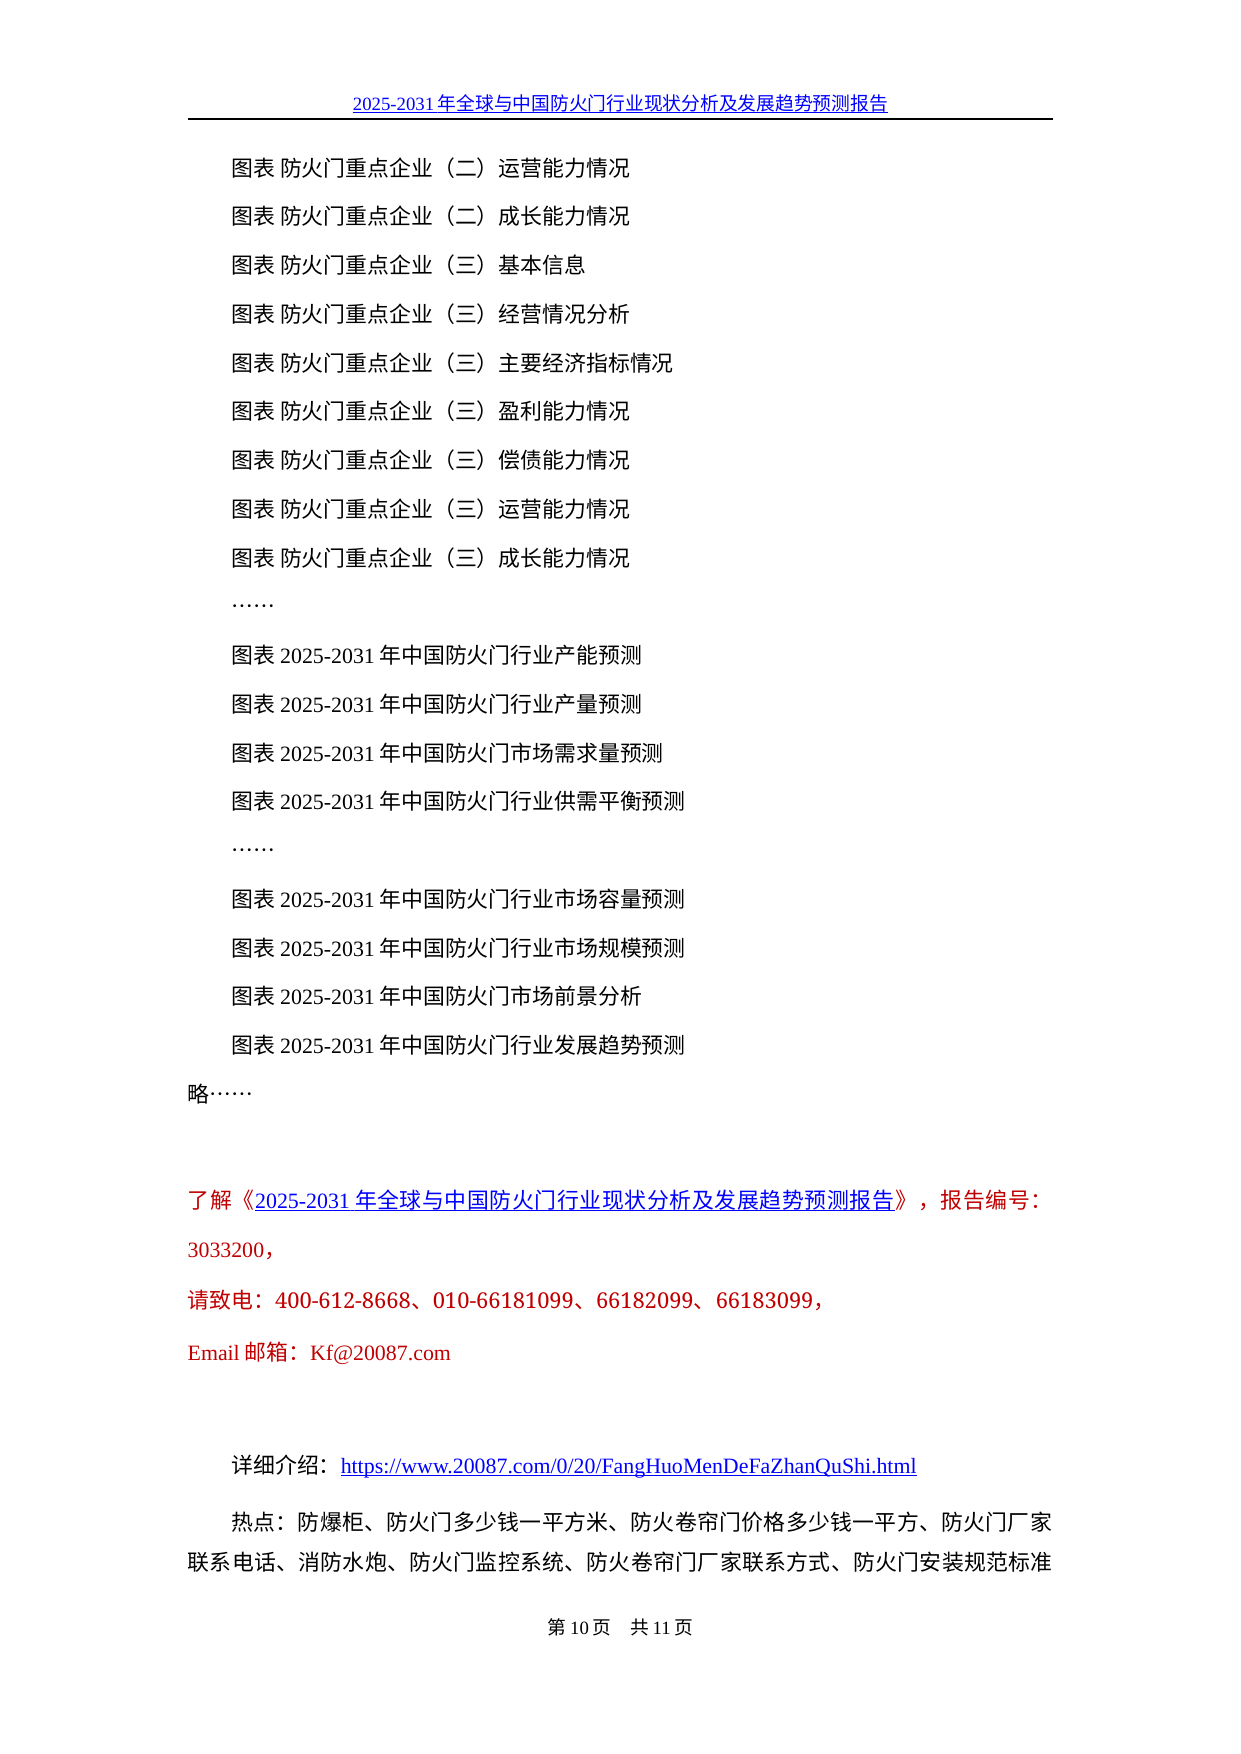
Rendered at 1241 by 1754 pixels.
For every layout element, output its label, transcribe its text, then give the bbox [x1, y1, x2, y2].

text Email邮箱：Kf@20087.com [187, 1335, 1053, 1367]
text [187, 150, 1053, 1109]
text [187, 1504, 1053, 1577]
text 详细介绍：https://www.20087.com/0/20/FangHuoMenDeFaZhanQuShi.html [187, 1448, 1053, 1480]
text 了解《2025-2031年全球与中国防火门行业现状分析及发展趋势预测报告》，报告编号：3033200， [187, 1183, 1053, 1264]
text 请致电：400-612-8668、010-66181099、66182099、66183099， [187, 1283, 1053, 1316]
